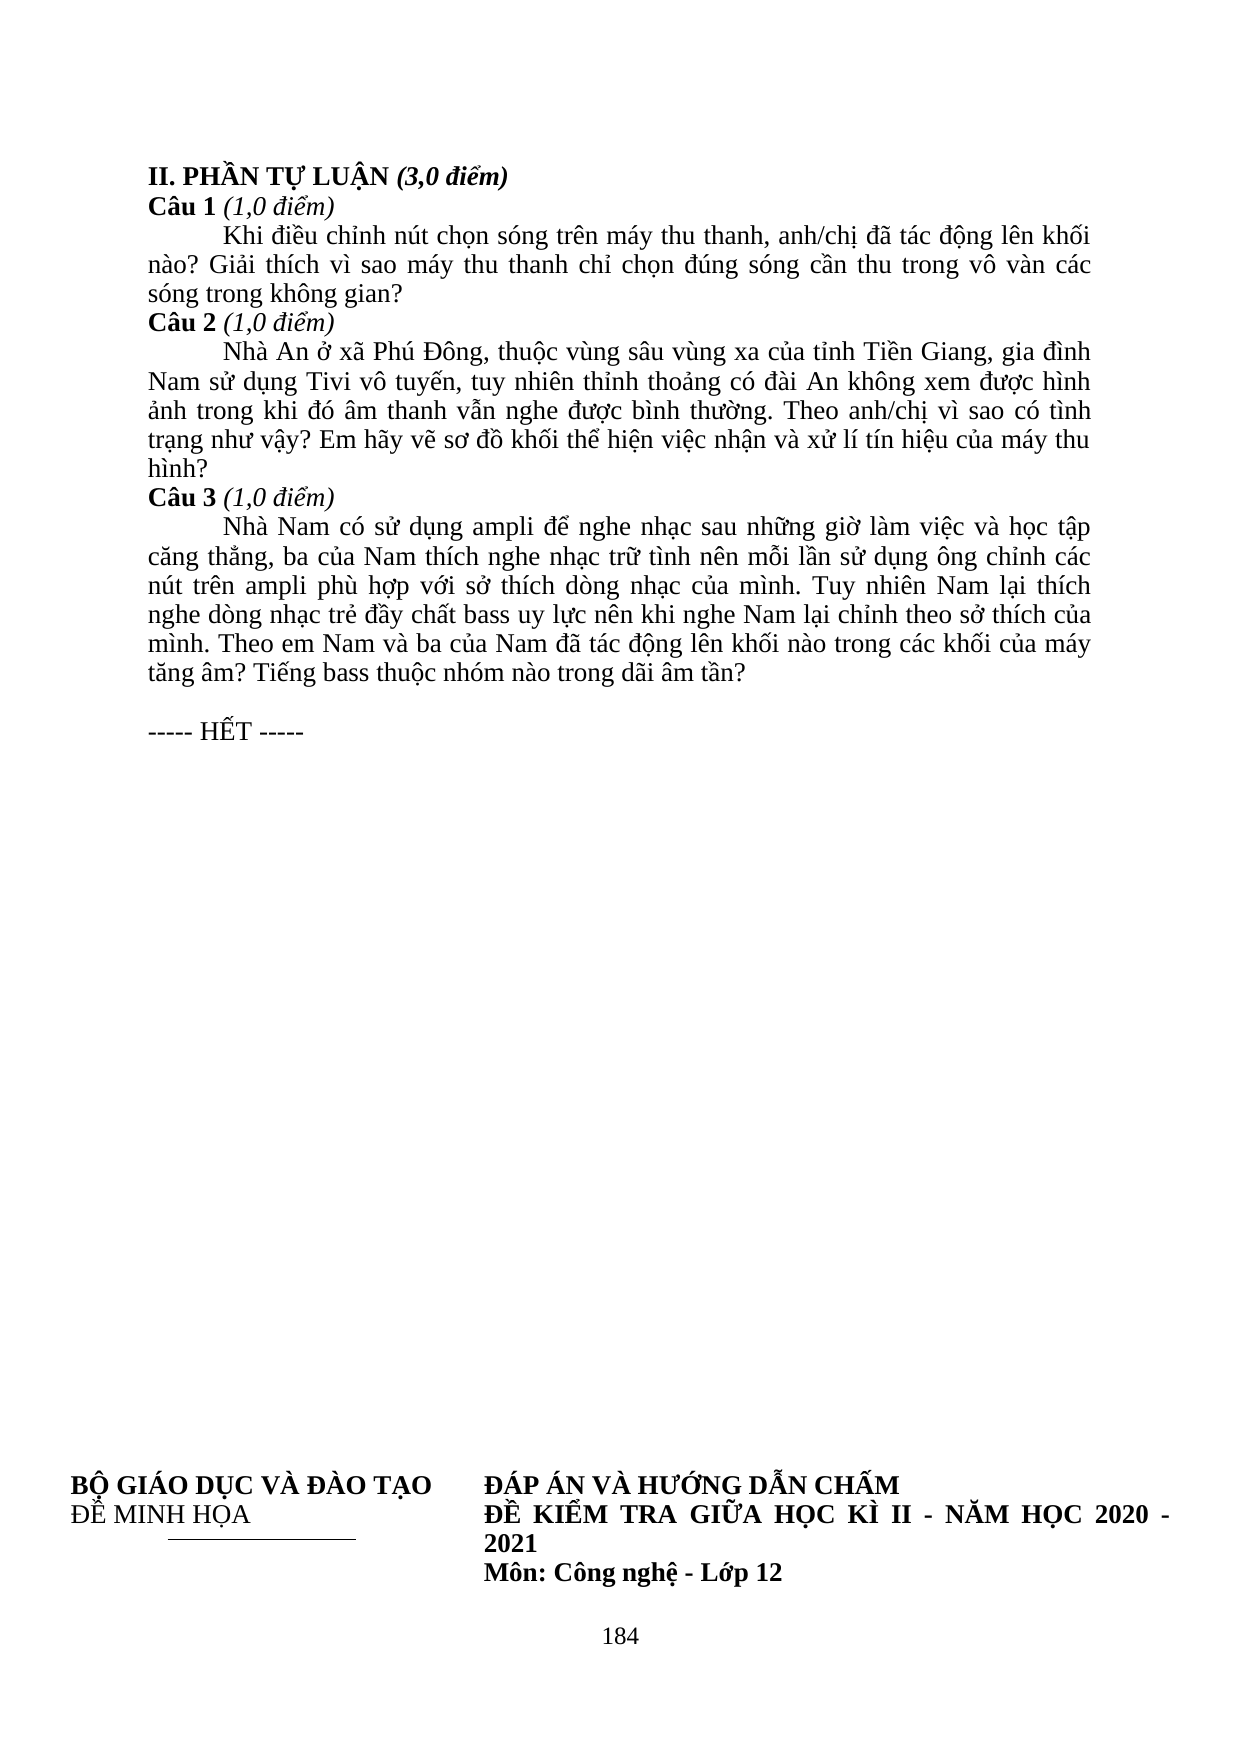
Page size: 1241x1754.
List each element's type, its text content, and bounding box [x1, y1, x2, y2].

list PHẦN TỰ LUẬN (3,0 điểm) [148, 162, 1092, 192]
text Câu 2 (1,0 điểm) [148, 308, 1092, 337]
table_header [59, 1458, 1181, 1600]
text Câu 1 (1,0 điểm) [148, 192, 1092, 221]
text Khi điều chỉnh nút chọn sóng trên máy thu thanh, anh/chị đã tác động lên khối nào? Giải thích vì sao máy thu thanh chỉ chọn đúng sóng cần thu trong vô vàn các sóng trong không gian? [148, 221, 1092, 308]
text Nhà An ở xã Phú Đông, thuộc vùng sâu vùng xa của tỉnh Tiền Giang, gia đình Nam sử dụng Tivi vô tuyến, tuy nhiên thỉnh thoảng có đài An không xem được hình ảnh trong khi đó âm thanh vẫn nghe được bình thường. Theo anh/chị vì sao có tình trạng như vậy? Em hãy vẽ sơ đồ khối thể hiện việc nhận và xử lí tín hiệu của máy thu hình? [148, 337, 1092, 483]
text ----- HẾT ----- [148, 717, 1092, 746]
text Nhà Nam có sử dụng ampli để nghe nhạc sau những giờ làm việc và học tập căng thẳng, ba của Nam thích nghe nhạc trữ tình nên mỗi lần sử dụng ông chỉnh các nút trên ampli phù hợp với sở thích dòng nhạc của mình. Tuy nhiên Nam lại thích nghe dòng nhạc trẻ đầy chất bass uy lực nên khi nghe Nam lại chỉnh theo sở thích của mình. Theo em Nam và ba của Nam đã tác động lên khối nào trong các khối của máy tăng âm? Tiếng bass thuộc nhóm nào trong dãi âm tần? [148, 512, 1092, 687]
text Câu 3 (1,0 điểm) [148, 483, 1092, 512]
